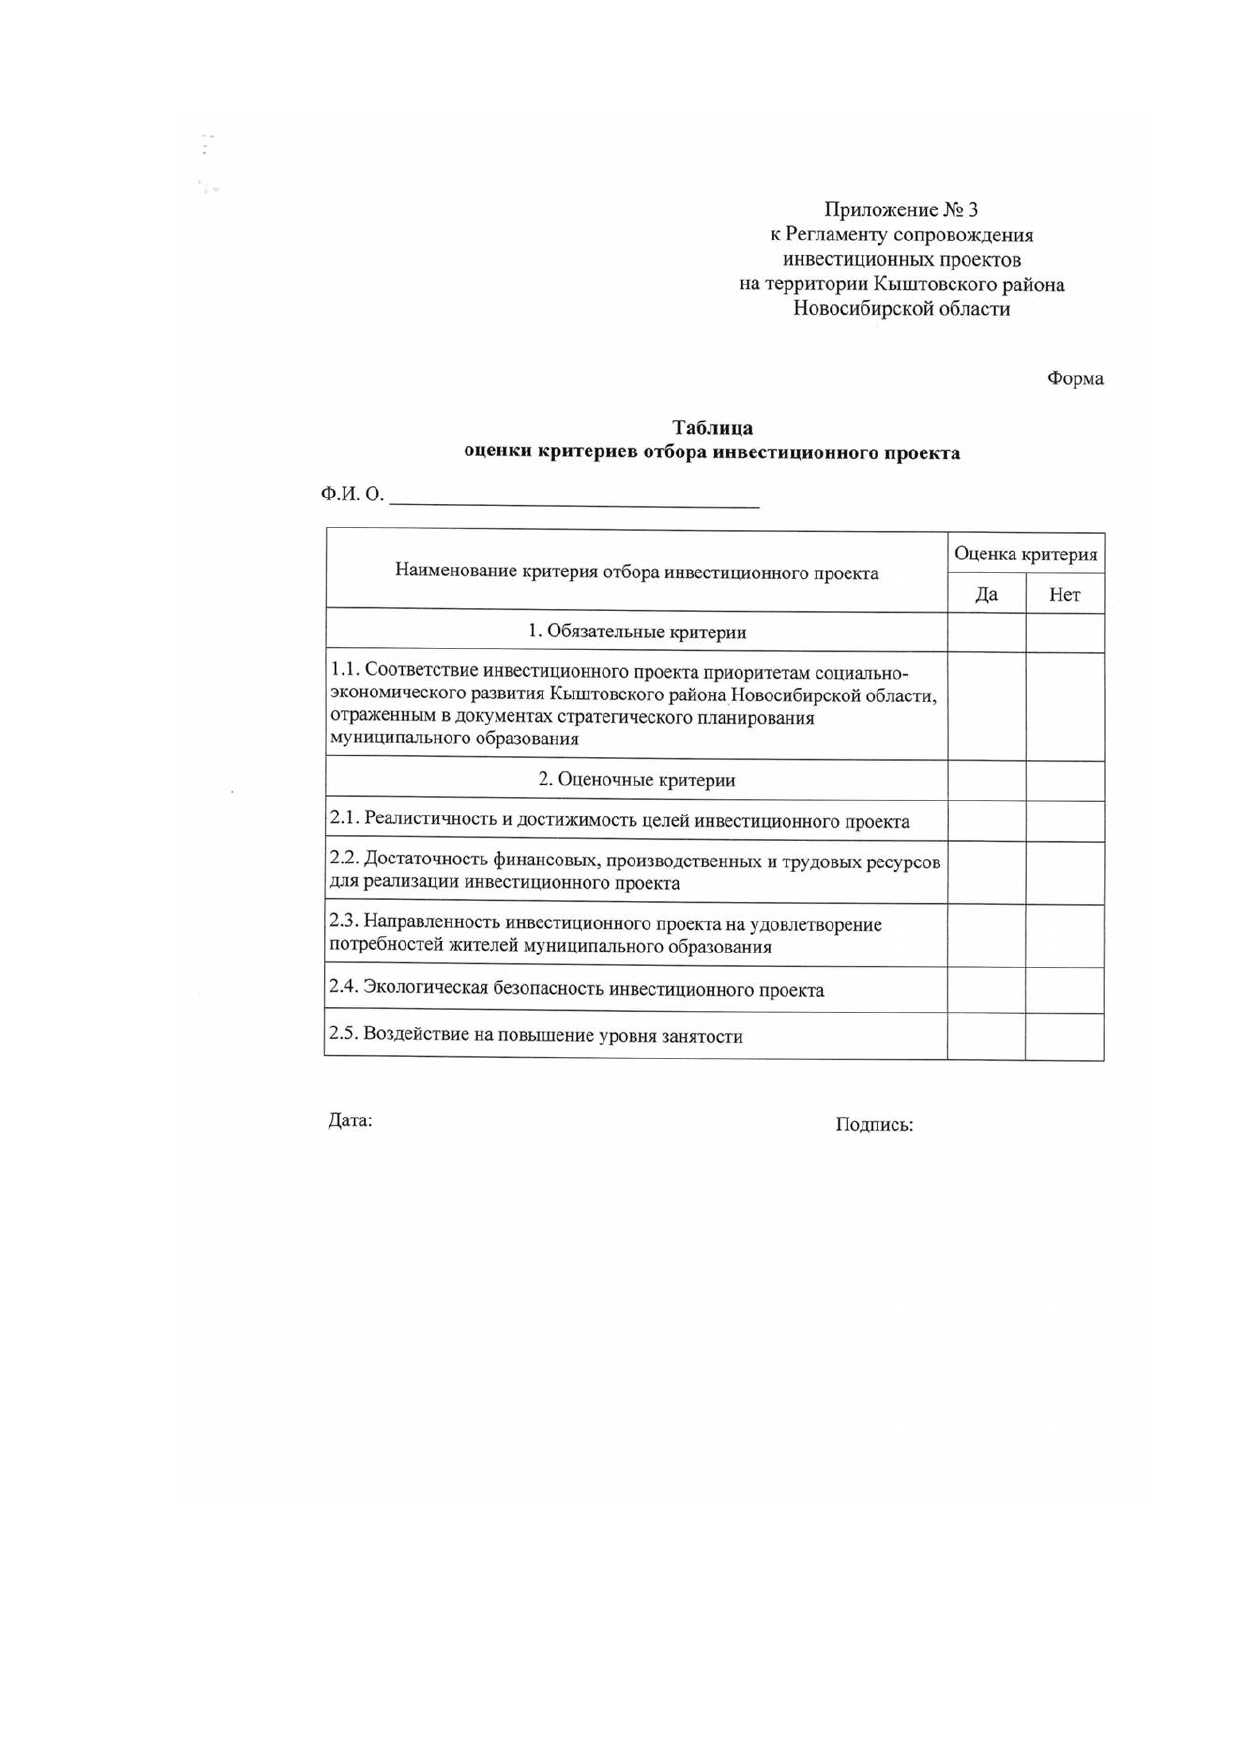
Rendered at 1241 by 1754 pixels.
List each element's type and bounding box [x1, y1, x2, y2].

picture [177, 118, 1152, 1498]
